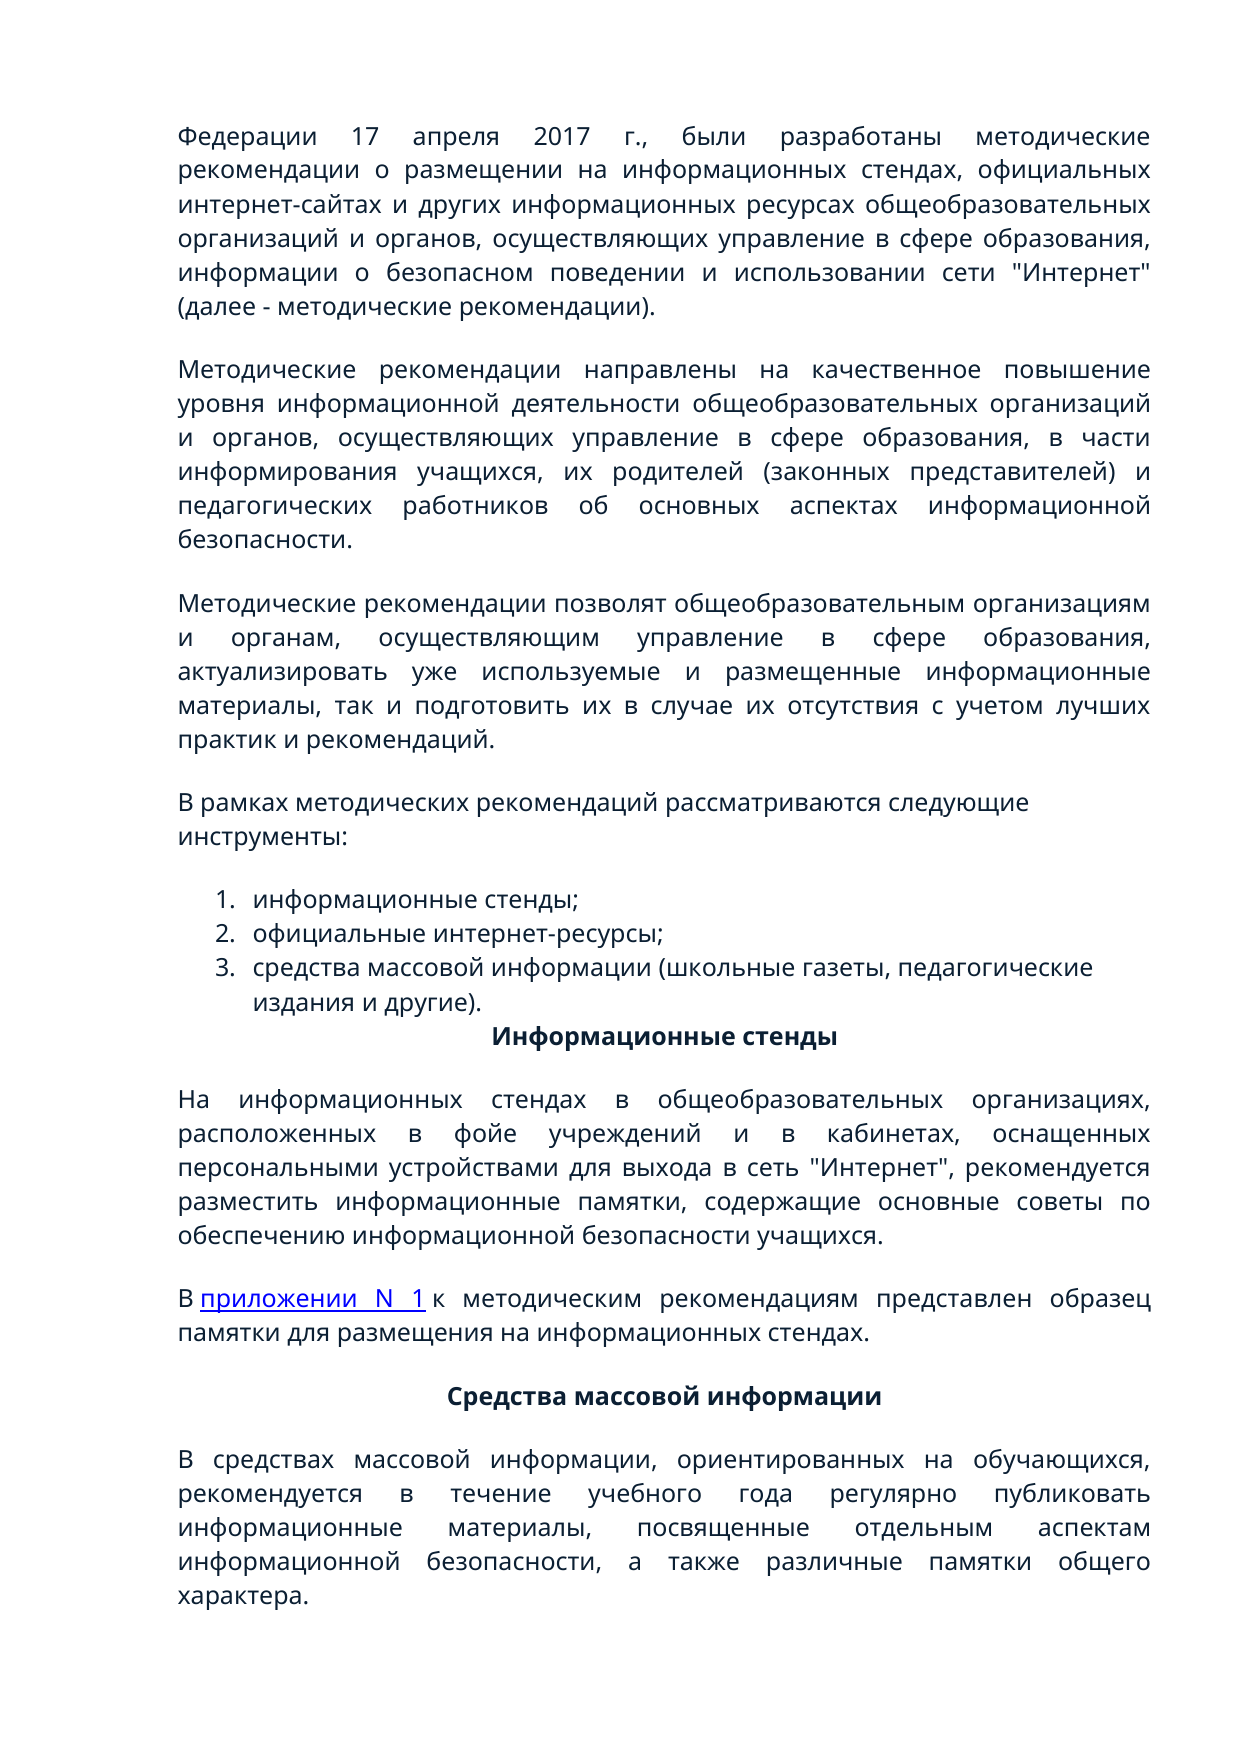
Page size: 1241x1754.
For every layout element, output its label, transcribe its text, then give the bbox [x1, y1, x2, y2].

text В средствах массовой информации, ориентированных на обучающихся, рекомендуется в течение учебного года регулярно публиковать информационные материалы, посвященные отдельным аспектам информационной безопасности, а также различные памятки общего характера. [177, 1441, 1152, 1612]
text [177, 118, 1152, 322]
text Методические рекомендации направлены на качественное повышение уровня информационной деятельности общеобразовательных организаций и органов, осуществляющих управление в сфере образования, в части информирования учащихся, их родителей (законных представителей) и педагогических работников об основных аспектах информационной безопасности. [177, 352, 1152, 556]
text Средства массовой информации [177, 1378, 1152, 1412]
text Информационные стенды [177, 1018, 1152, 1052]
list информационные стенды; [215, 882, 1152, 916]
text В рамках методических рекомендаций рассматриваются следующие инструменты: [177, 785, 1152, 853]
text В приложении N 1 к методическим рекомендациям представлен образец памятки для размещения на информационных стендах. [177, 1281, 1152, 1349]
list официальные интернет-ресурсы; [215, 916, 1152, 950]
text Методические рекомендации позволят общеобразовательным организациям и органам, осуществляющим управление в сфере образования, актуализировать уже используемые и размещенные информационные материалы, так и подготовить их в случае их отсутствия с учетом лучших практик и рекомендаций. [177, 585, 1152, 756]
list средства массовой информации (школьные газеты, педагогические издания и другие). [215, 950, 1152, 1018]
text На информационных стендах в общеобразовательных организациях, расположенных в фойе учреждений и в кабинетах, оснащенных персональными устройствами для выхода в сеть "Интернет", рекомендуется разместить информационные памятки, содержащие основные советы по обеспечению информационной безопасности учащихся. [177, 1081, 1152, 1252]
